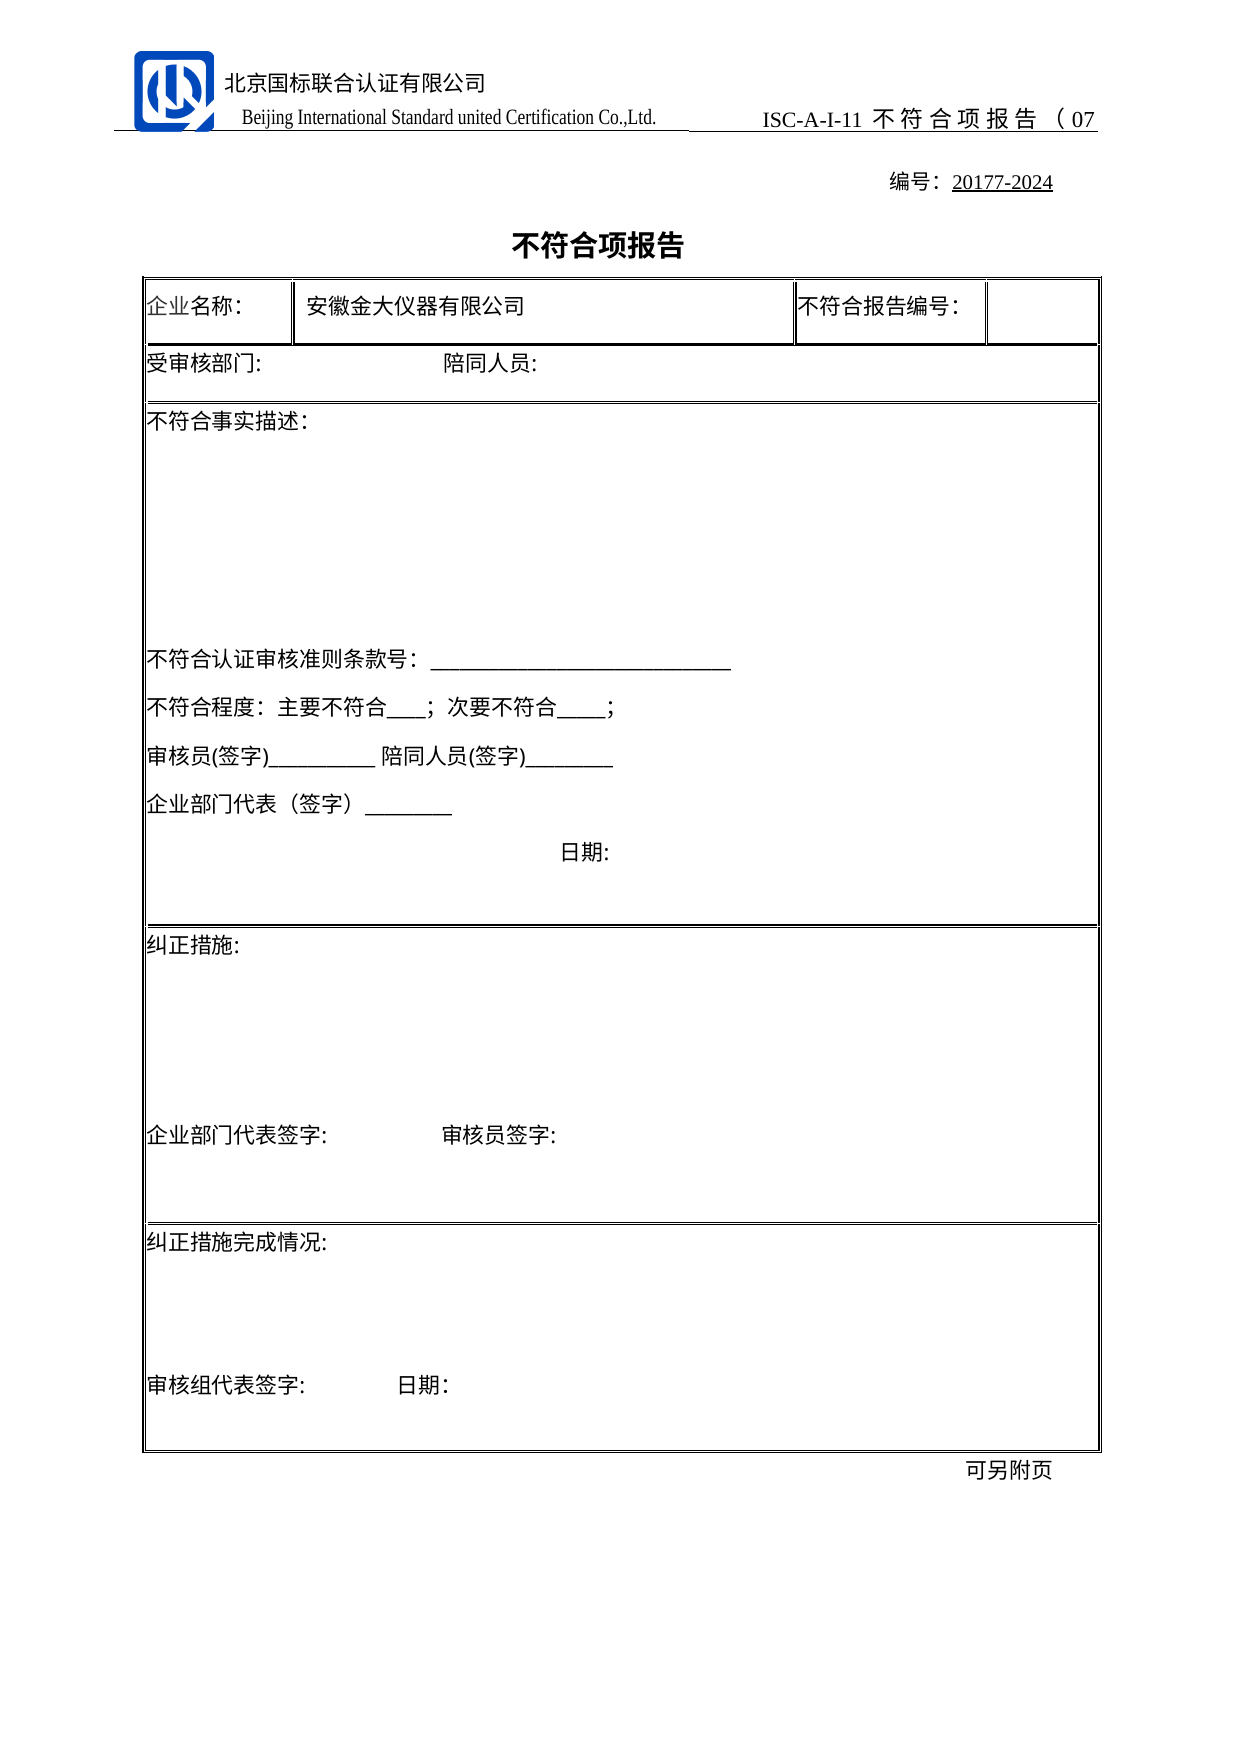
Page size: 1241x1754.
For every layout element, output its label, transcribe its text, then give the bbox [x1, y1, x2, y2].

text 不符合项报告 [144, 211, 1053, 276]
table_cell 受审核部门: 陪同人员: [144, 343, 1100, 401]
table_header [987, 280, 1098, 343]
table_cell 纠正措施: 企业部门代表签字: 审核员签字: [146, 924, 1099, 1222]
table_header 不符合报告编号： [795, 280, 987, 343]
table_cell 不符合事实描述： 不符合认证审核准则条款号：_______________________________ 不符合程度：主要不符合____；次要不符合_____； 审核员(签字)___________ 陪同人员(签字)_________ 企业部门代表（签字）_________ 日期: [144, 401, 1100, 924]
text 编号：20177-2024 [144, 164, 1053, 196]
table_header 企业名称： [146, 278, 293, 343]
text 可另附页 [144, 1453, 1053, 1485]
picture [134, 51, 214, 132]
table_cell 纠正措施完成情况: 审核组代表签字: 日期： [144, 1222, 1100, 1449]
table_header 安徽金大仪器有限公司 [293, 278, 795, 343]
